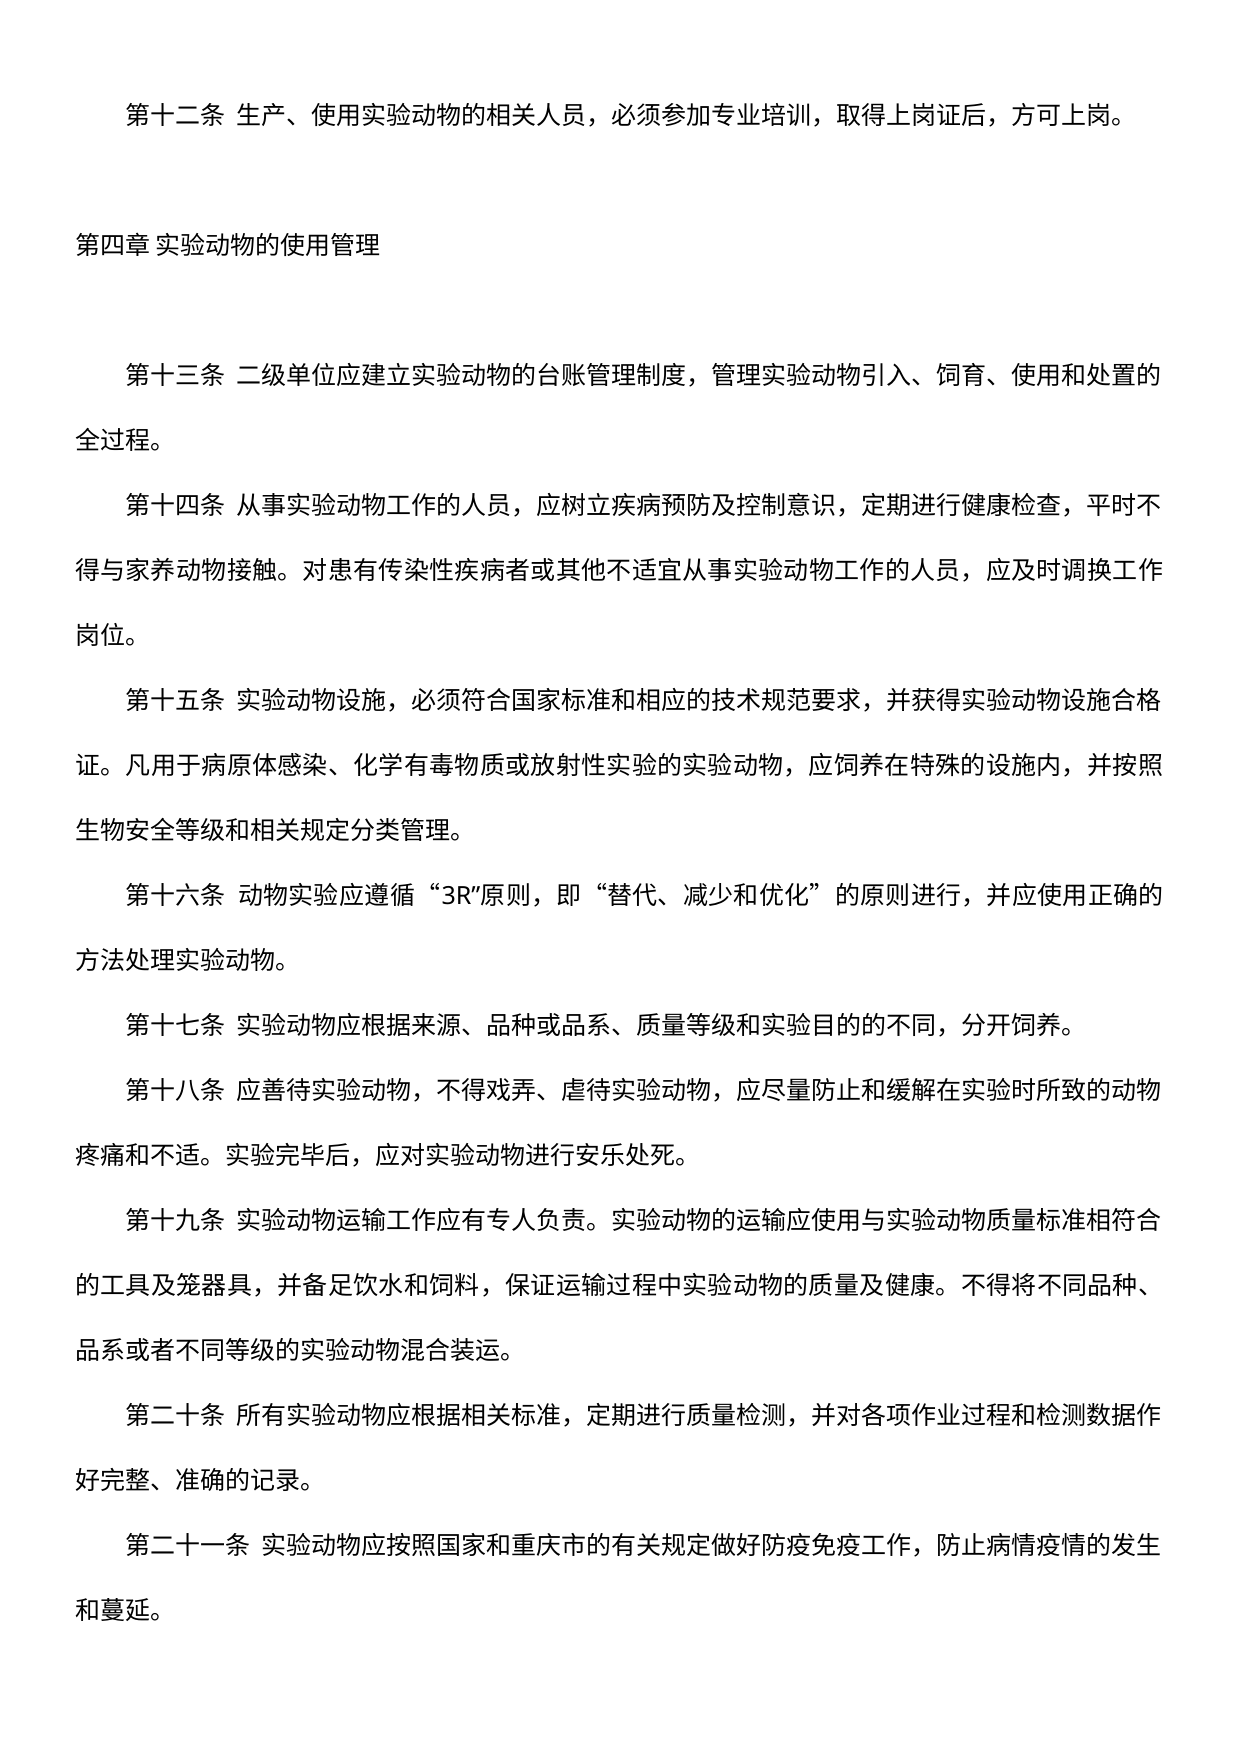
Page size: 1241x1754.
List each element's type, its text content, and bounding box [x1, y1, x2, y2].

text 第二十一条 实验动物应按照国家和重庆市的有关规定做好防疫免疫工作，防止病情疫情的发生和蔓延。 [75, 1511, 1165, 1641]
text 第二十条 所有实验动物应根据相关标准，定期进行质量检测，并对各项作业过程和检测数据作好完整、准确的记录。 [75, 1381, 1165, 1511]
text 第十七条 实验动物应根据来源、品种或品系、质量等级和实验目的的不同，分开饲养。 [75, 991, 1165, 1056]
text 第十二条 生产、使用实验动物的相关人员，必须参加专业培训，取得上岗证后，方可上岗。 [75, 81, 1165, 146]
text 第四章 实验动物的使用管理 [75, 211, 1165, 276]
text 第十三条 二级单位应建立实验动物的台账管理制度，管理实验动物引入、饲育、使用和处置的全过程。 [75, 341, 1165, 471]
text 第十九条 实验动物运输工作应有专人负责。实验动物的运输应使用与实验动物质量标准相符合的工具及笼器具，并备足饮水和饲料，保证运输过程中实验动物的质量及健康。不得将不同品种、品系或者不同等级的实验动物混合装运。 [75, 1186, 1165, 1381]
text 第十五条 实验动物设施，必须符合国家标准和相应的技术规范要求，并获得实验动物设施合格证。凡用于病原体感染、化学有毒物质或放射性实验的实验动物，应饲养在特殊的设施内，并按照生物安全等级和相关规定分类管理。 [75, 666, 1165, 861]
text 第十六条 动物实验应遵循“3R”原则，即“替代、减少和优化”的原则进行，并应使用正确的方法处理实验动物。 [75, 861, 1165, 991]
text 第十八条 应善待实验动物，不得戏弄、虐待实验动物，应尽量防止和缓解在实验时所致的动物疼痛和不适。实验完毕后，应对实验动物进行安乐处死。 [75, 1056, 1165, 1186]
text 第十四条 从事实验动物工作的人员，应树立疾病预防及控制意识，定期进行健康检查，平时不得与家养动物接触。对患有传染性疾病者或其他不适宜从事实验动物工作的人员，应及时调换工作岗位。 [75, 471, 1165, 666]
